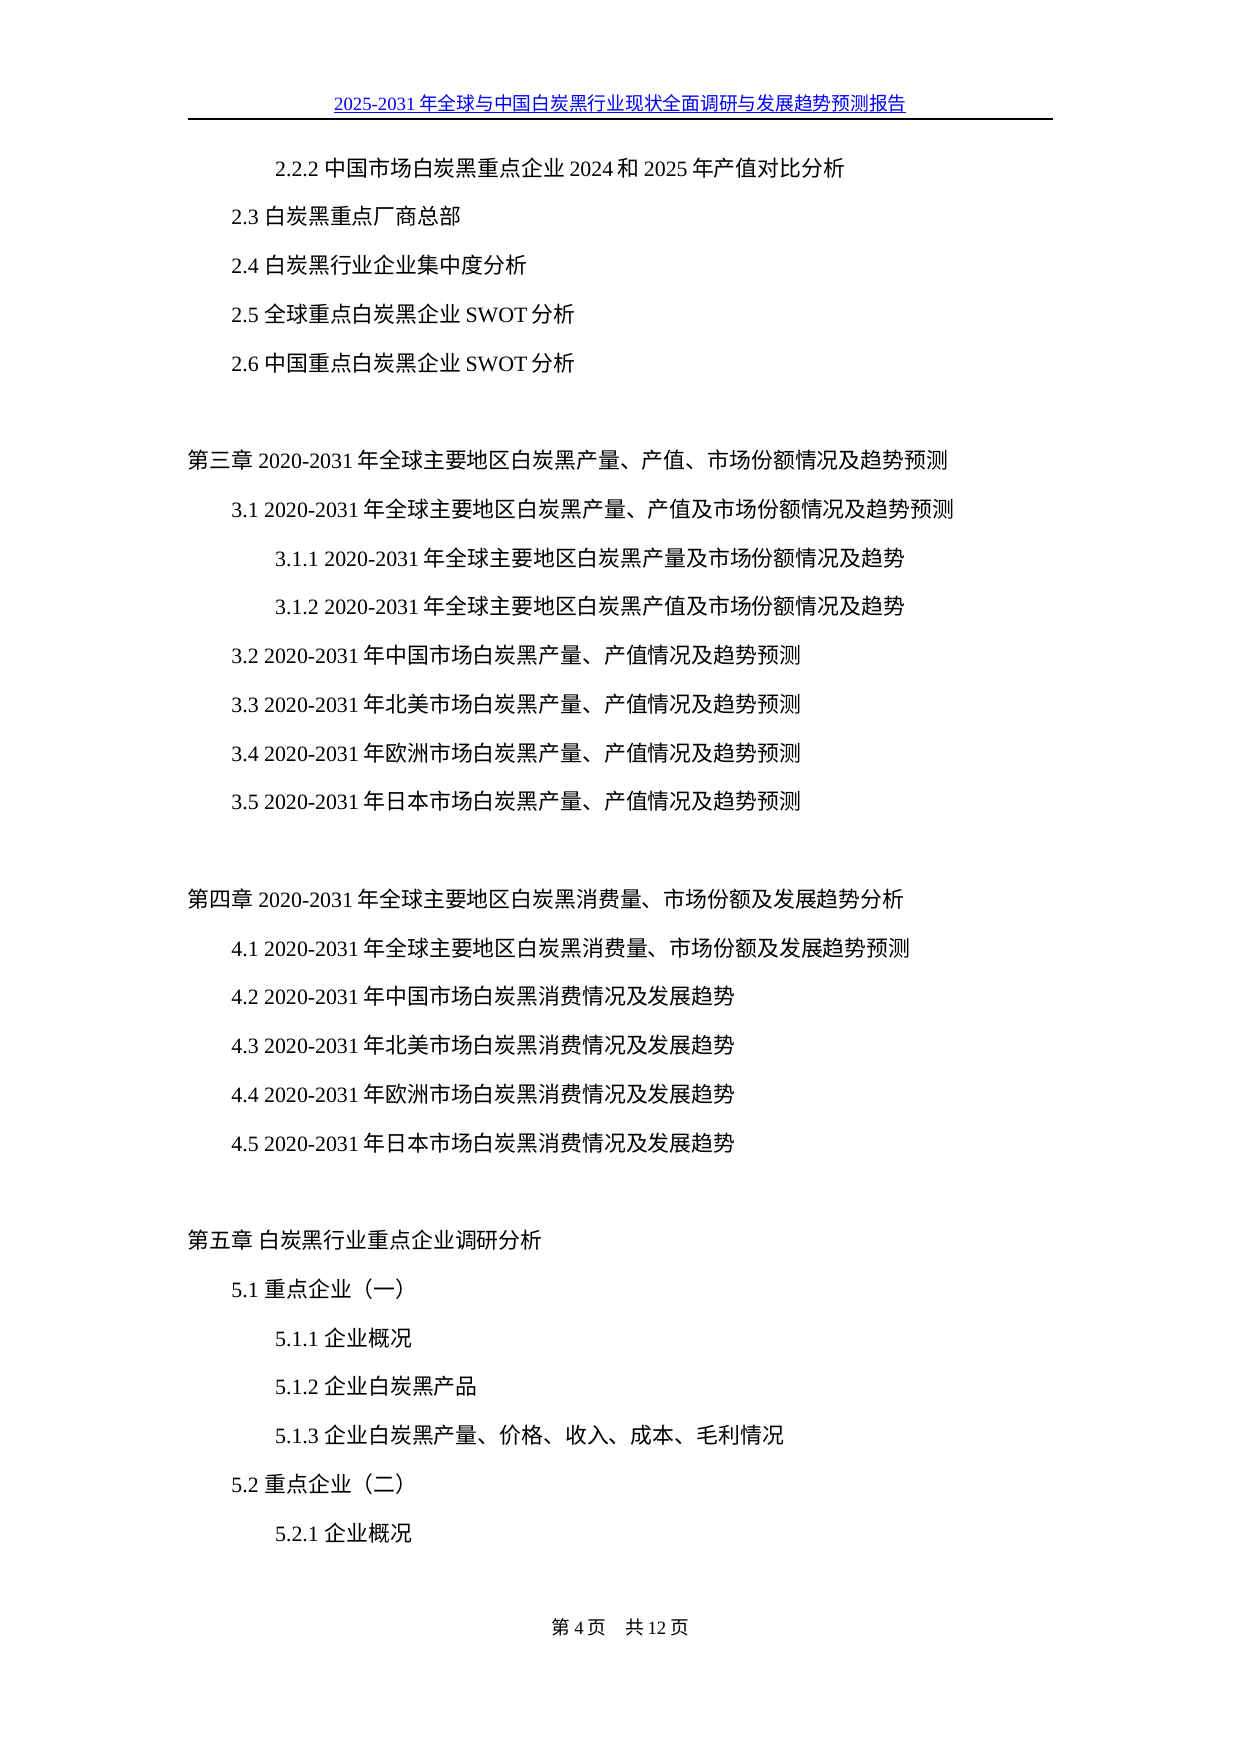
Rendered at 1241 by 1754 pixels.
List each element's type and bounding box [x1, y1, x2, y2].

text [187, 150, 1053, 1548]
